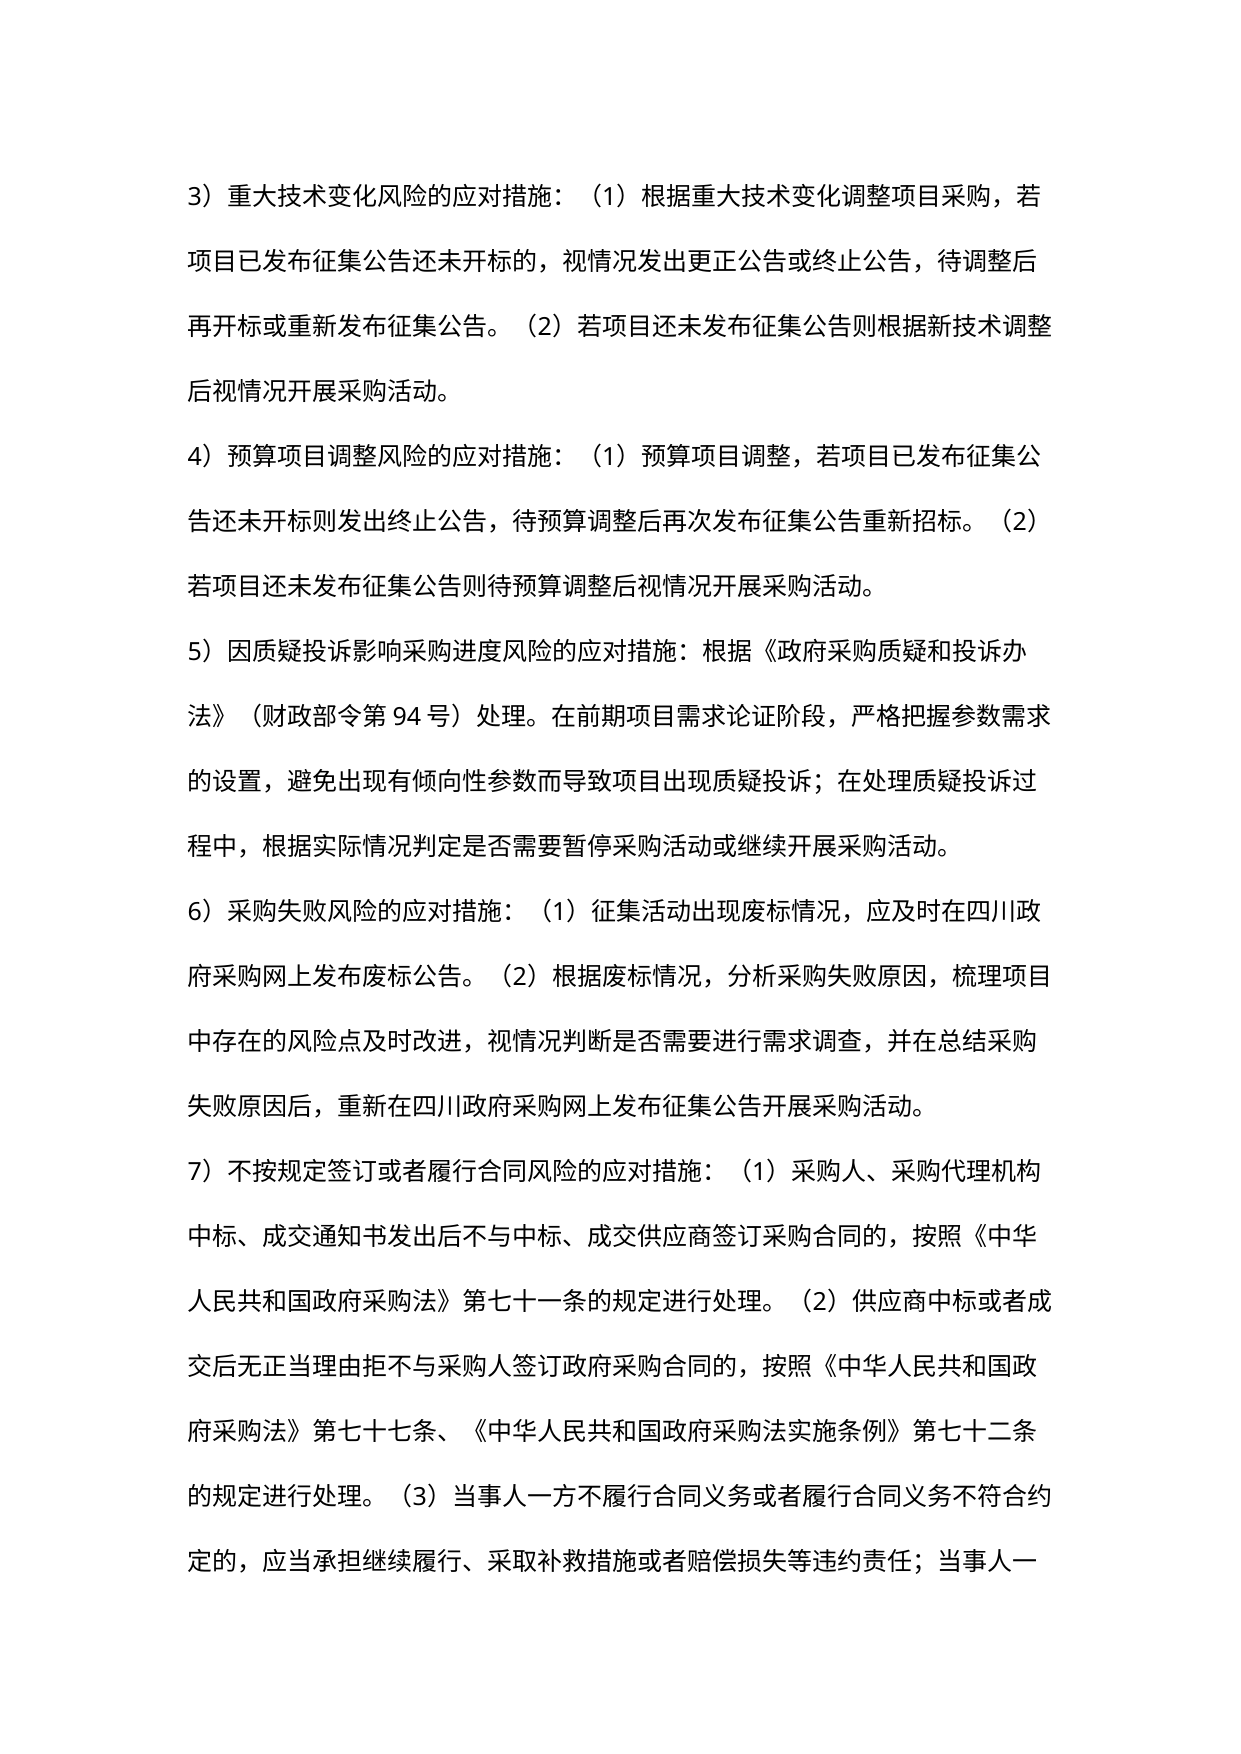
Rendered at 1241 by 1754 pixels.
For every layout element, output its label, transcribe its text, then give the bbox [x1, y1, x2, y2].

text 4）预算项目调整风险的应对措施：（1）预算项目调整，若项目已发布征集公告还未开标则发出终止公告，待预算调整后再次发布征集公告重新招标。（2）若项目还未发布征集公告则待预算调整后视情况开展采购活动。 [187, 422, 1053, 617]
text 3）重大技术变化风险的应对措施：（1）根据重大技术变化调整项目采购，若项目已发布征集公告还未开标的，视情况发出更正公告或终止公告，待调整后再开标或重新发布征集公告。（2）若项目还未发布征集公告则根据新技术调整后视情况开展采购活动。 [187, 162, 1053, 422]
text 6）采购失败风险的应对措施：（1）征集活动出现废标情况，应及时在四川政府采购网上发布废标公告。（2）根据废标情况，分析采购失败原因，梳理项目中存在的风险点及时改进，视情况判断是否需要进行需求调查，并在总结采购失败原因后，重新在四川政府采购网上发布征集公告开展采购活动。 [187, 877, 1053, 1137]
text 5）因质疑投诉影响采购进度风险的应对措施：根据《政府采购质疑和投诉办法》（财政部令第94号）处理。在前期项目需求论证阶段，严格把握参数需求的设置，避免出现有倾向性参数而导致项目出现质疑投诉；在处理质疑投诉过程中，根据实际情况判定是否需要暂停采购活动或继续开展采购活动。 [187, 617, 1053, 877]
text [187, 1137, 1053, 1592]
